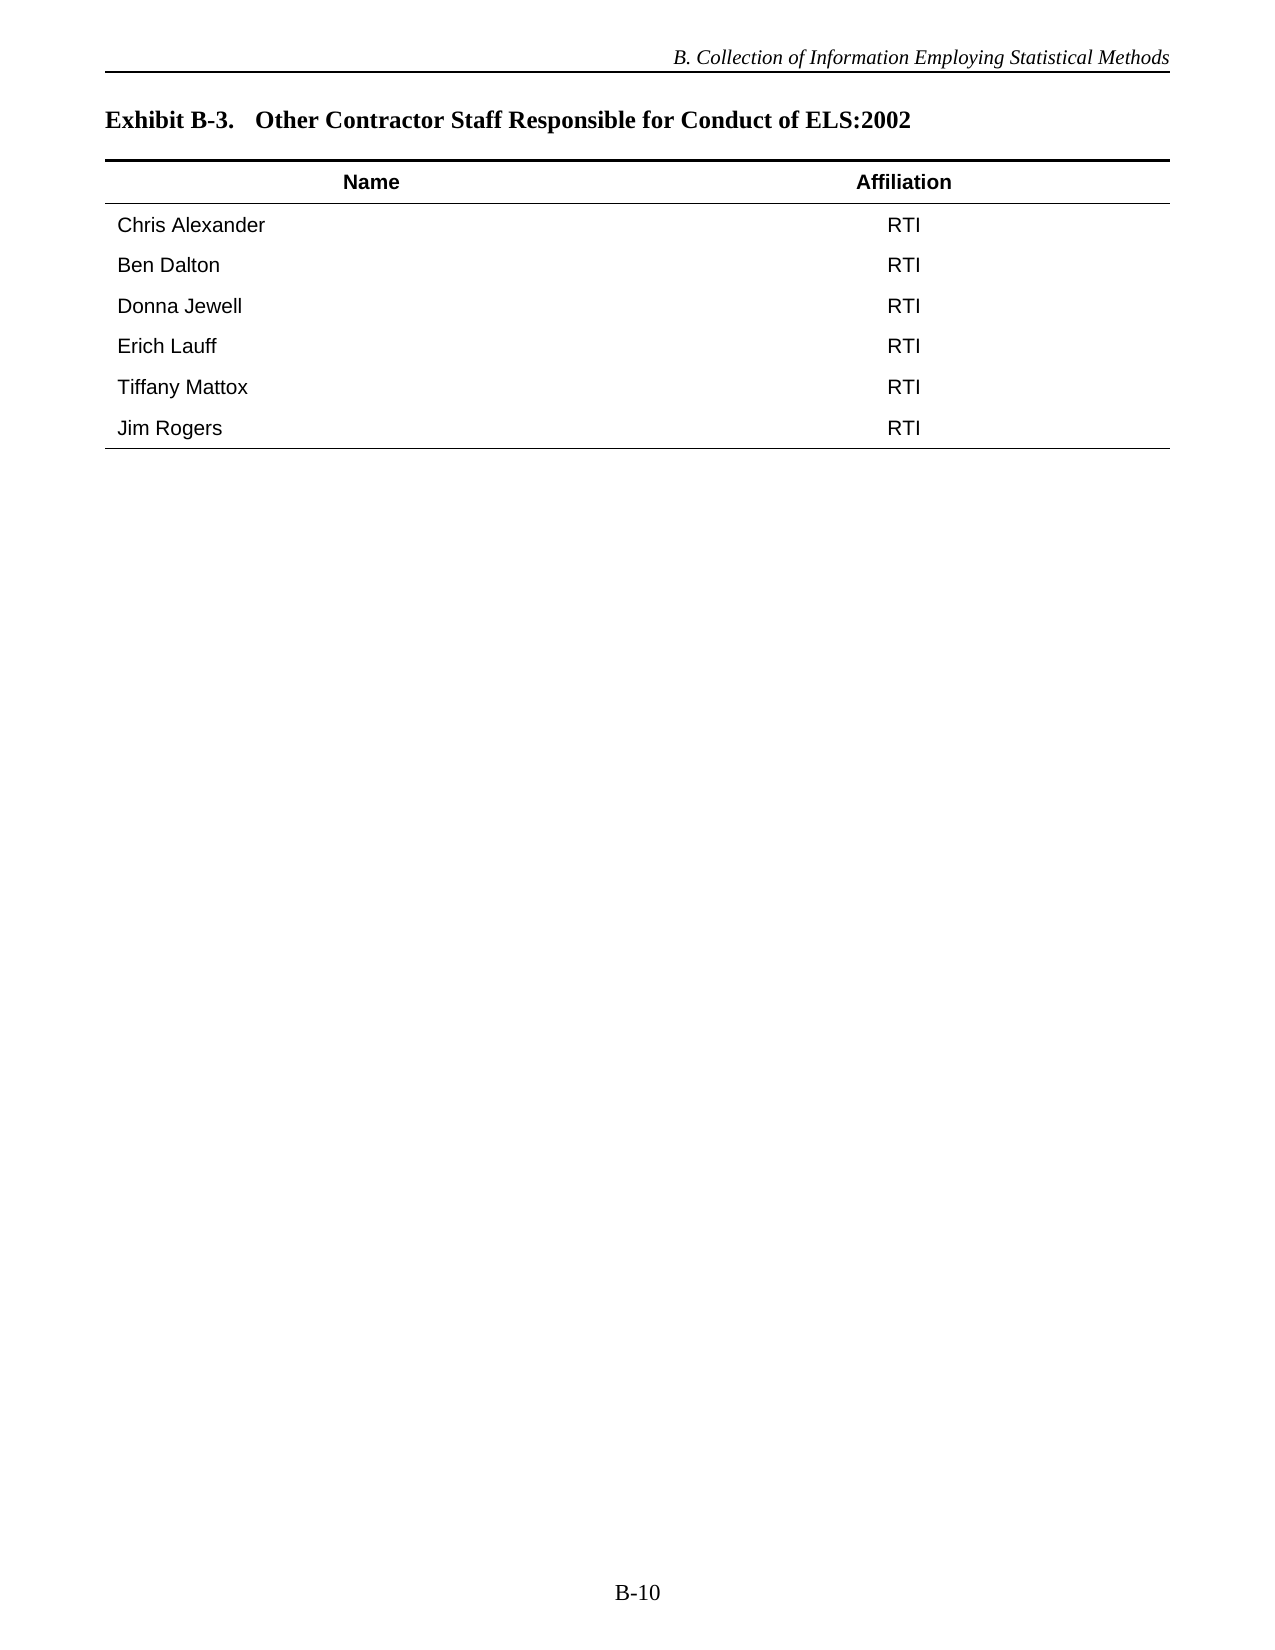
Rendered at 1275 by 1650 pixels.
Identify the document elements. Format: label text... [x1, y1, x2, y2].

table_cell Erich Lauff [105, 326, 637, 367]
table_cell RTI [638, 407, 1170, 448]
subtitle Exhibit B-3. Other Contractor Staff Responsible for Conduct of ELS:2002 [105, 105, 1170, 134]
table_cell RTI [638, 245, 1170, 285]
table_cell RTI [638, 367, 1170, 407]
table_cell Tiffany Mattox [105, 367, 637, 407]
table_cell Chris Alexander [105, 204, 637, 245]
table_cell RTI [638, 285, 1170, 326]
table_cell Jim Rogers [105, 407, 637, 448]
table_cell Ben Dalton [105, 245, 637, 285]
table_header Name [105, 162, 637, 202]
table_cell RTI [638, 204, 1170, 245]
table_cell RTI [638, 326, 1170, 367]
table_cell Donna Jewell [105, 285, 637, 326]
table_header Affiliation [638, 162, 1170, 202]
